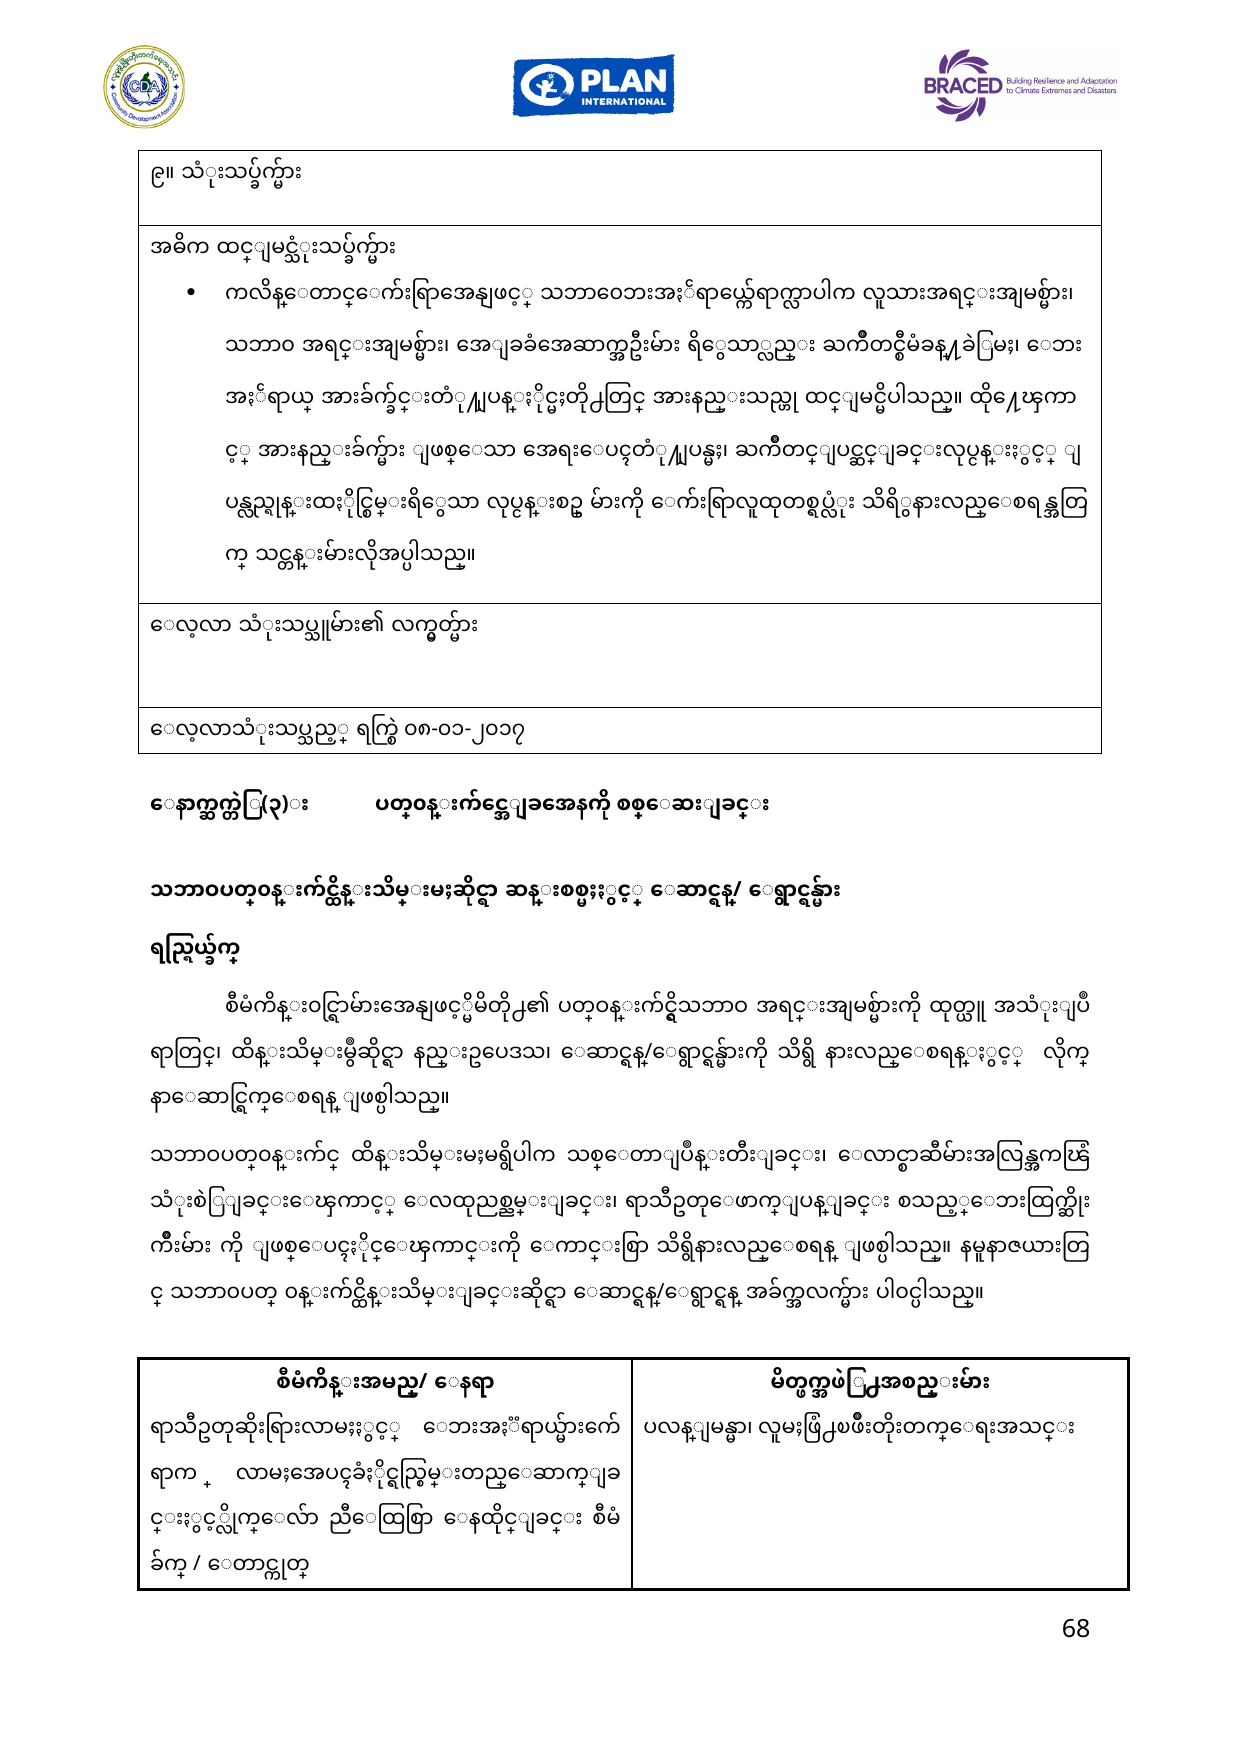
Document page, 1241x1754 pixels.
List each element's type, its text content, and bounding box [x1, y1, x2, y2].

table_cell အဓိက ထင္ျမင္သံုးသပ္ခ်က္မ်ား ကလိန္ေတာင္ေက်းရြာအေနျဖင့္ သဘာ၀ေဘးအႏၲရာယ္က်ေရာက္လာပါက လူသားအရင္းအျမစ္မ်ား၊ သဘာ၀ အရင္းအျမစ္မ်ား၊ အေျခခံအေဆာက္အဦးမ်ား ရိွေသာ္လည္း ႀကိဳတင္စီမံခန္႔ခဲြမႈ၊ ေဘးအႏၲရာယ္ အားခ်က္ခ်င္းတံု႔ျပန္ႏိုင္မႈတို႕တြင္ အားနည္းသည္ဟု ထင္ျမင္မိပါသည္။ ထို႔ေၾကာင့္ အားနည္းခ်က္မ်ား ျဖစ္ေသာ အေရးေပၚတံု႔ျပန္မႈ၊ ႀကိဳတင္ျပင္ဆင္ျခင္းလုပ္ငန္းႏွင့္ ျပန္လည္ရုန္းထႏိုင္စြမ္းရိွေသာ လုပ္ငန္းစဥ္ မ်ားကို ေက်းရြာလူထုတစ္ရပ္လံုး သိရိွနားလည္ေစရန္အတြက္ သင္တန္းမ်ားလိုအပ္ပါသည္။ [139, 226, 1101, 603]
text စီမံကိန္း၀င္ရြာမ်ားအေနျဖင့္မိမိတို႕၏ ပတ္ဝန္းက်င္ရွိသဘာဝ အရင္းအျမစ္မ်ားကို ထုတ္ယူ အသံုးျပဳရာတြင္၊ ထိန္းသိမ္းမွဳဆိုင္ရာ နည္းဥပေဒသ၊ ေဆာင္ရန္/ေရွာင္ရန္မ်ားကို သိရွိ နားလည္ေစရန္ႏွင့္ လိုက္နာေဆာင္ရြက္ေစရန္ ျဖစ္ပါသည္။ [150, 985, 1090, 1122]
picture [509, 52, 678, 120]
table_cell ေလ့လာ သံုးသပ္သူမ်ား၏ လက္မွတ္မ်ား [139, 604, 1101, 707]
text သဘာဝပတ္၀န္းက်င္ ထိန္းသိမ္းမႈမရွိပါက သစ္ေတာျပဳန္းတီးျခင္း၊ ေလာင္စာဆီမ်ားအလြန္အကၽြံ သံုးစဲြျခင္းေၾကာင့္ ေလထုညစ္ညမ္းျခင္း၊ ရာသီဥတုေဖာက္ျပန္ျခင္း စသည့္ေဘးထြက္ဆိုးက်ဳိးမ်ား ကို ျဖစ္ေပၚႏိုင္ေၾကာင္းကို ေကာင္းစြာ သိရွိနားလည္ေစရန္ ျဖစ္ပါသည္။ နမူနာဇယားတြင္ သဘာ၀ပတ္ ၀န္းက်င္ထိန္းသိမ္းျခင္းဆိုင္ရာ ေဆာင္ရန္/ေရွာင္ရန္ အခ်က္အလက္မ်ား ပါ၀င္ပါသည္။ [150, 1134, 1090, 1316]
table_cell ၉။ သံုးသပ္ခ်က္မ်ား [139, 151, 1101, 225]
text သဘာဝပတ္၀န္းက်င္ထိန္းသိမ္းမႈဆိုင္ရာ ဆန္းစစ္မႈႏွင့္ ေဆာင္ရန္/ ေရွာင္ရန္မ်ား [150, 869, 1090, 915]
table_cell ေလ့လာသံုးသပ္သည့္ ရက္စြဲ ၀၈-၀၁-၂၀၁၇ [139, 708, 1101, 753]
text ေနာက္ဆက္တဲြ(၃)း ပတ္၀န္းက်င္အေျခအေနကို စစ္ေဆးျခင္း [150, 783, 1090, 828]
text ရည္ရြယ္ခ်က္ [150, 927, 1090, 973]
table_header မိတ္ဖက္အဖဲြ႕အစည္းမ်ား ပလန္ျမန္မာ၊ လူမႈဖြံ႕ၿဖိဳးတိုးတက္ေရးအသင္း [633, 1360, 1127, 1588]
table_header စီမံကိန္းအမည္/ ေနရာ ရာသီဥတုဆိုးရြားလာမႈႏွင့္ ေဘးအႏၱရာယ္မ်ားက်ေရာက္ လာမႈအေပၚခံႏိုင္ရည္စြမ္းတည္ေဆာက္ျခင္းႏွင့္လိုက္ေလ်ာ ညီေထြစြာ ေနထိုင္ျခင္း စီမံခ်က္ / ေတာင္ကုတ္ [140, 1360, 631, 1588]
picture [920, 45, 1122, 125]
picture [103, 45, 185, 129]
